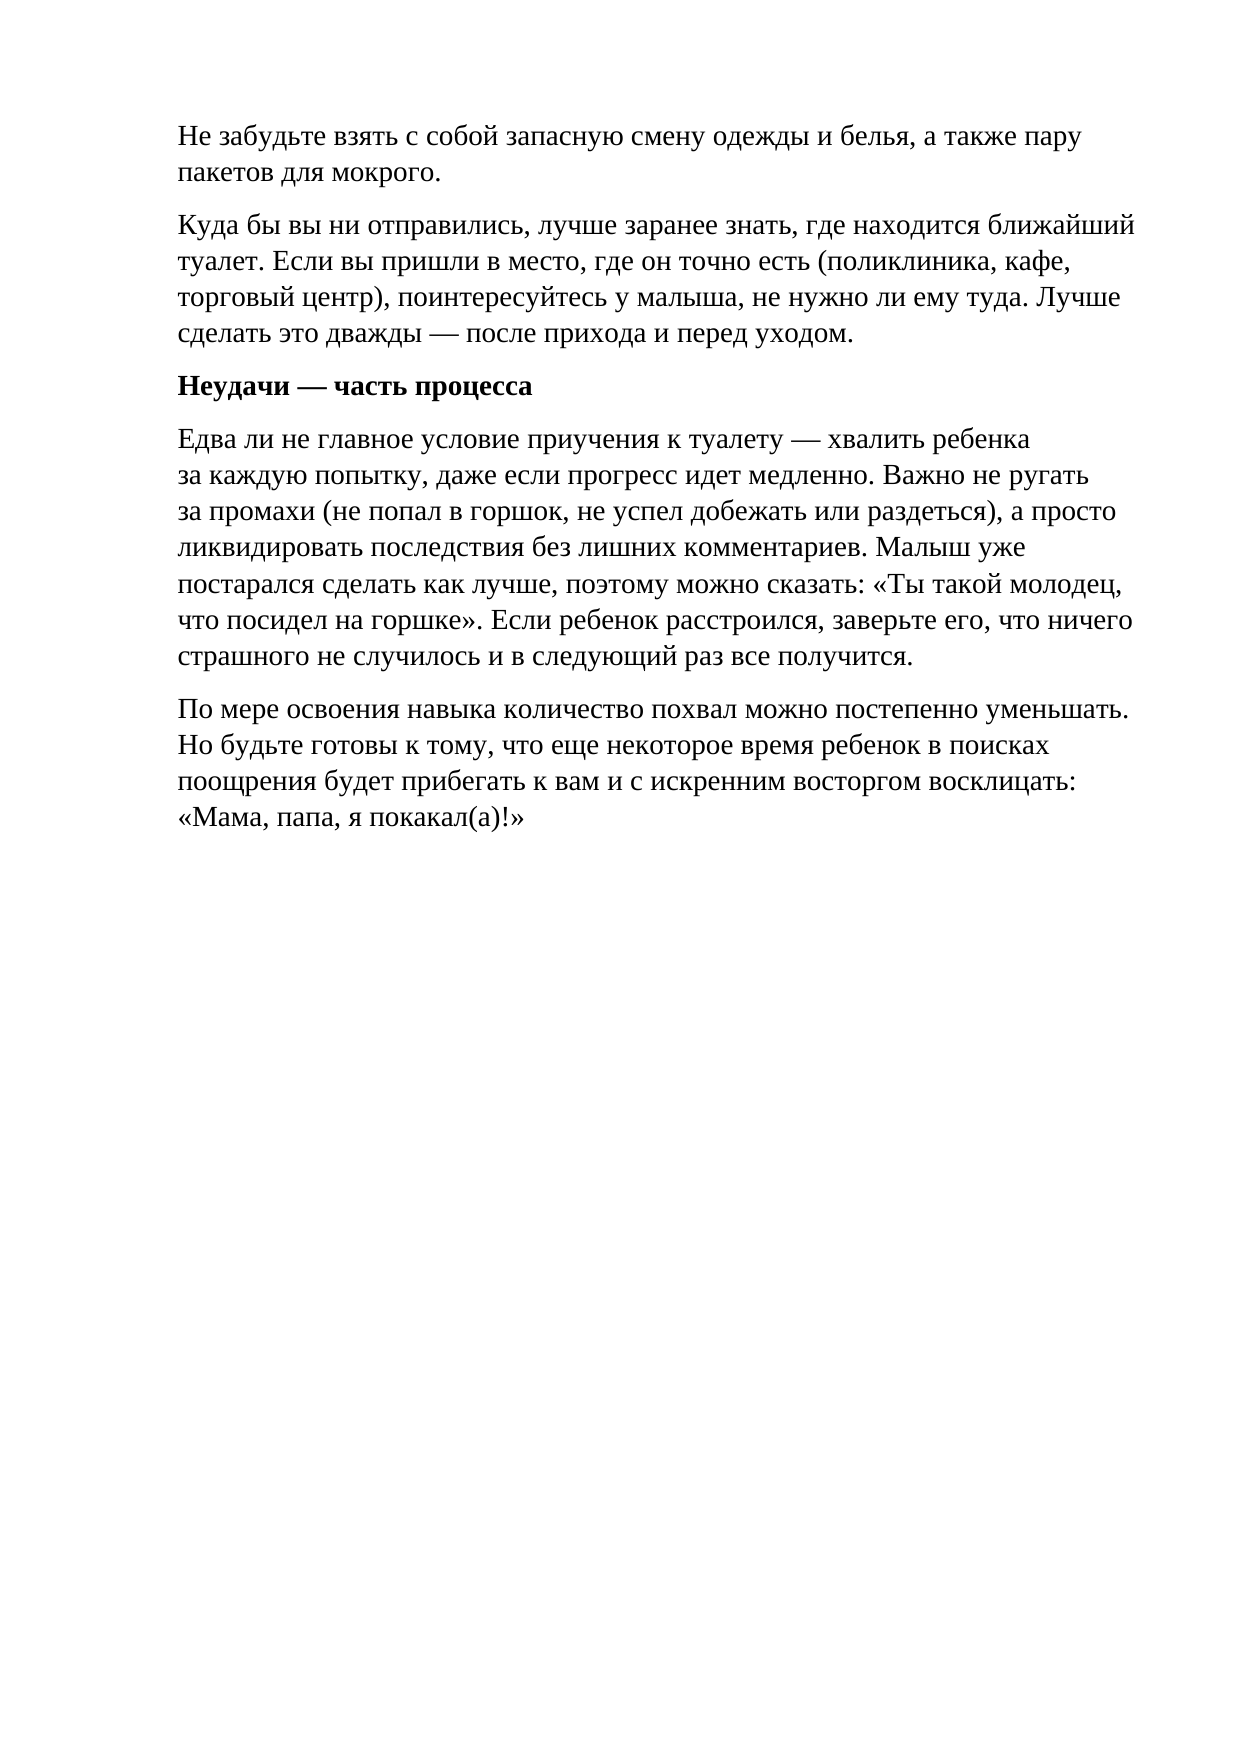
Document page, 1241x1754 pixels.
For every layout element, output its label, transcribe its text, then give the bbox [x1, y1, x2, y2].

text Неудачи — часть процесса [177, 368, 1152, 402]
text Куда бы вы ни отправились, лучше заранее знать, где находится ближайший туалет. Если вы пришли в место, где он точно есть (поликлиника, кафе, торговый центр), поинтересуйтесь у малыша, не нужно ли ему туда. Лучше сделать это дважды — после прихода и перед уходом. [177, 207, 1152, 349]
text По мере освоения навыка количество похвал можно постепенно уменьшать. Но будьте готовы к тому, что еще некоторое время ребенок в поисках поощрения будет прибегать к вам и с искренним восторгом восклицать: «Мама, папа, я покакал(а)!» [177, 691, 1152, 833]
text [177, 118, 1152, 188]
text Едва ли не главное условие приучения к туалету — хвалить ребенка за каждую попытку, даже если прогресс идет медленно. Важно не ругать за промахи (не попал в горшок, не успел добежать или раздеться), а просто ликвидировать последствия без лишних комментариев. Малыш уже постарался сделать как лучше, поэтому можно сказать: «Ты такой молодец, что посидел на горшке». Если ребенок расстроился, заверьте его, что ничего страшного не случилось и в следующий раз все получится. [177, 421, 1152, 672]
